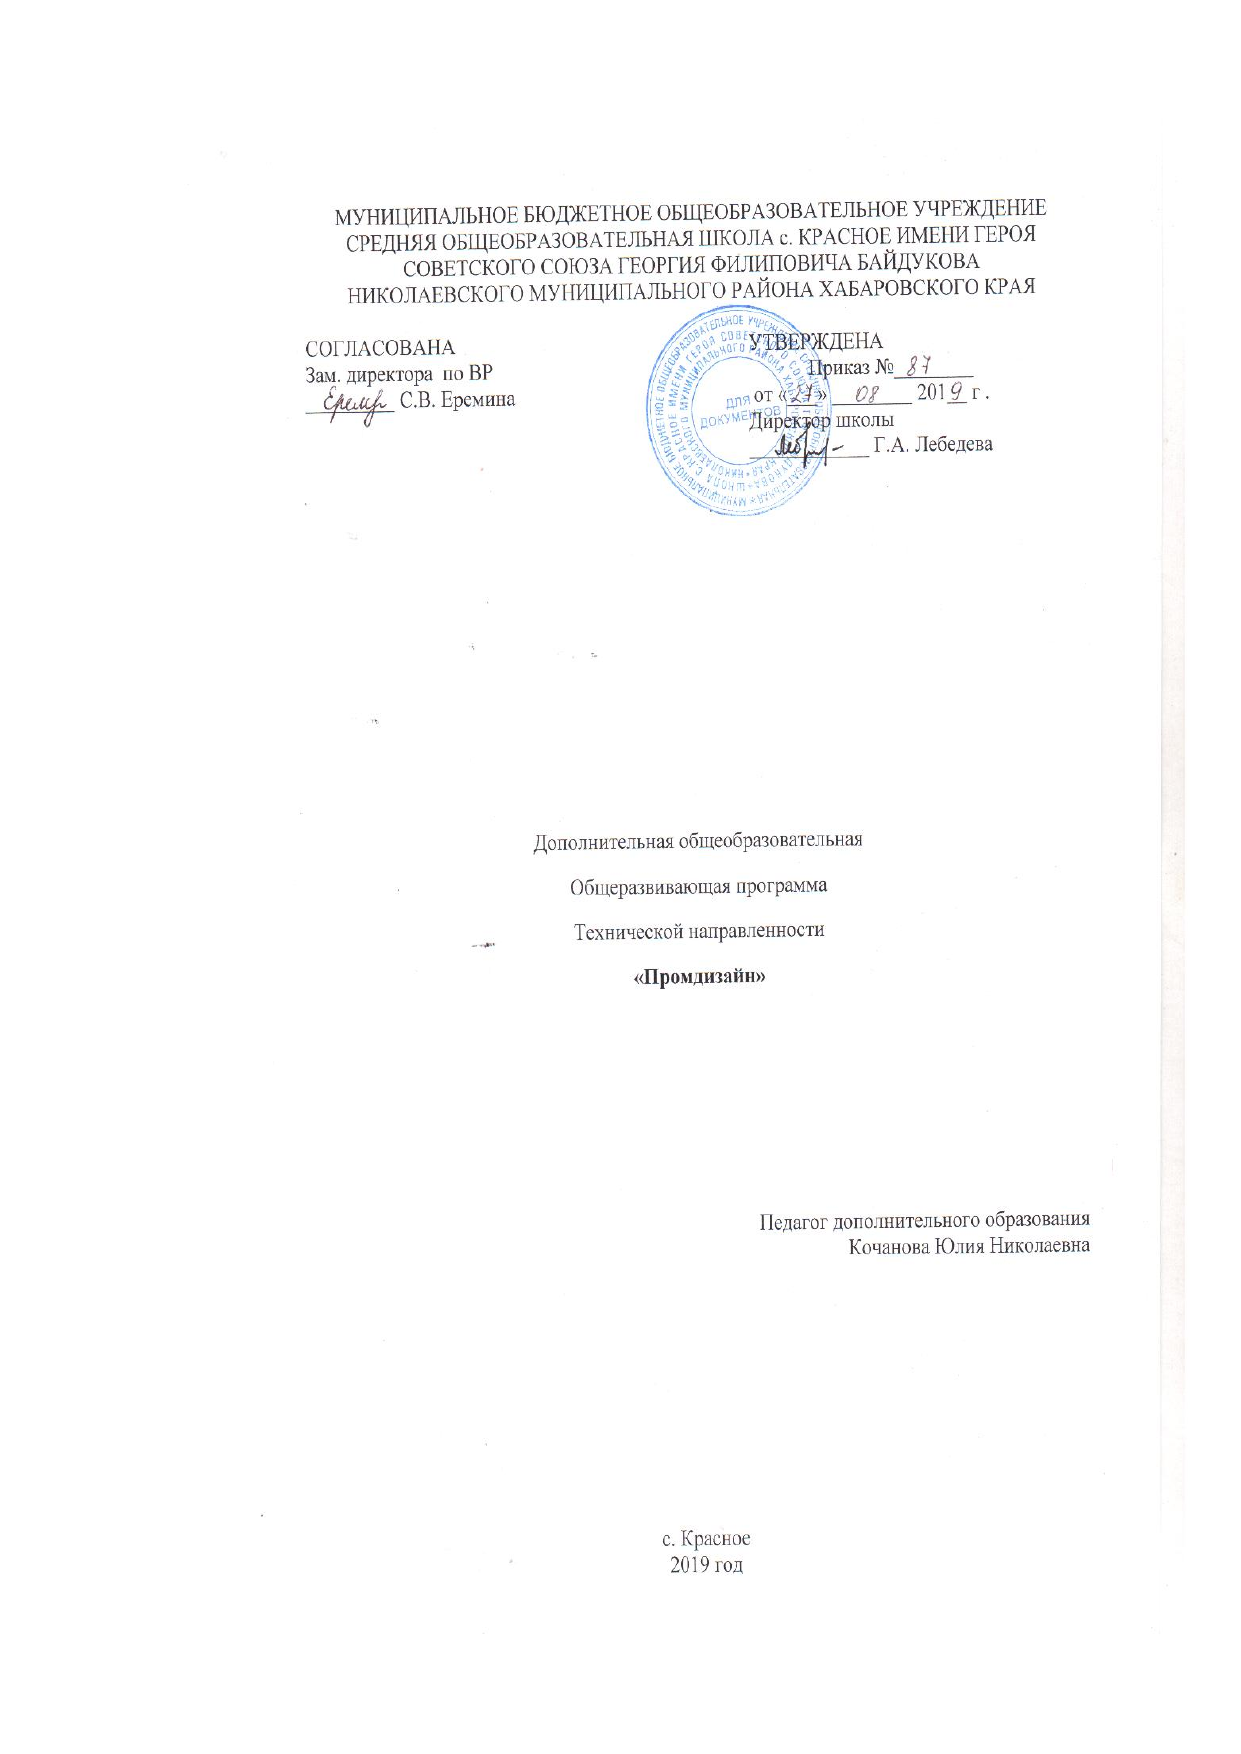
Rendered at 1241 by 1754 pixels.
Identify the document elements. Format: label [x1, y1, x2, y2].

picture [177, 118, 1190, 1636]
